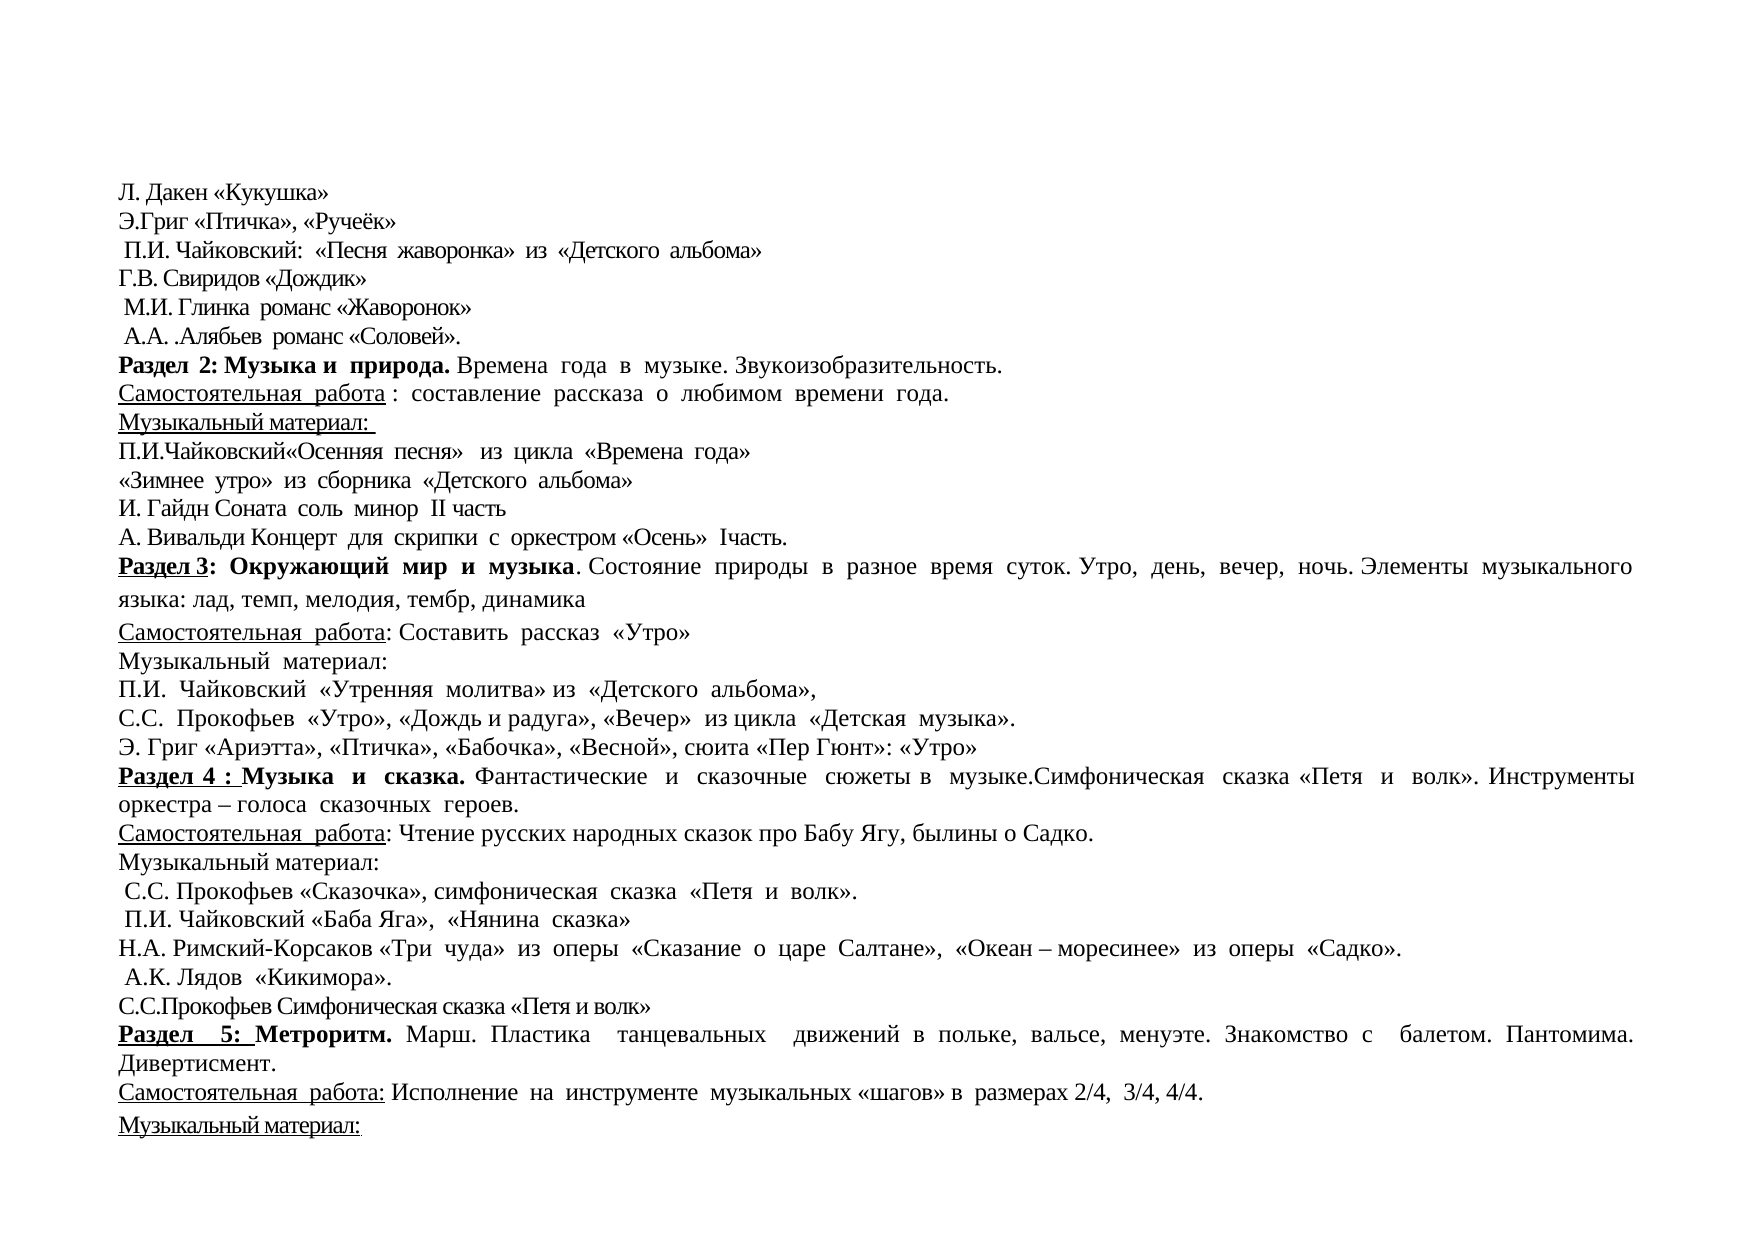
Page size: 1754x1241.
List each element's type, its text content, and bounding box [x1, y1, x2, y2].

text П.И. Чайковский: «Песня жаворонка» из «Детского альбома» [118, 235, 1636, 263]
text А. Вивальди Концерт для скрипки с оркестром «Осень» Iчасть. [118, 522, 1636, 551]
text Самостоятельная работа : составление рассказа о любимом времени года. [118, 378, 1636, 407]
text П.И. Чайковский «Баба Яга», «Нянина сказка» [118, 904, 1636, 933]
text И. Гайдн Соната соль минор II часть [118, 493, 1636, 522]
text С.С. Прокофьев «Сказочка», симфоническая сказка «Петя и волк». [118, 876, 1636, 904]
text Э.Григ «Птичка», «Ручеёк» [118, 206, 1636, 235]
text Самостоятельная работа: Составить рассказ «Утро» [118, 617, 1636, 646]
text А.К. Лядов «Кикимора». [118, 962, 1636, 991]
text П.И.Чайковский«Осенняя песня» из цикла «Времена года» [118, 436, 1636, 465]
text П.И. Чайковский «Утренняя молитва» из «Детского альбома», [118, 674, 1636, 703]
text Раздел 3: Окружающий мир и музыка. Состояние природы в разное время суток. Утро, день, вечер, ночь. Элементы музыкального языка: лад, темп, мелодия, тембр, динамика [118, 551, 1636, 613]
text Э. Григ «Ариэтта», «Птичка», «Бабочка», «Весной», сюита «Пер Гюнт»: «Утро» [118, 732, 1636, 761]
text Музыкальный материал: [118, 847, 1636, 876]
text Музыкальный материал: [118, 646, 1636, 674]
text Музыкальный материал: [118, 1110, 1636, 1139]
text С.С.Прокофьев Симфоническая сказка «Петя и волк» [118, 991, 1636, 1019]
text Н.А. Римский-Корсаков «Три чуда» из оперы «Сказание о царе Салтане», «Океан – моресинее» из оперы «Садко». [118, 933, 1636, 962]
text «Зимнее утро» из сборника «Детского альбома» [118, 465, 1636, 493]
text С.С. Прокофьев «Утро», «Дождь и радуга», «Вечер» из цикла «Детская музыка». [118, 703, 1636, 732]
text Раздел 2: Музыка и природа. Времена года в музыке. Звукоизобразительность. [118, 350, 1636, 378]
text М.И. Глинка романс «Жаворонок» [118, 292, 1636, 321]
text Г.В. Свиридов «Дождик» [118, 263, 1636, 292]
text Раздел 4 : Музыка и сказка. Фантастические и сказочные сюжеты в музыке.Симфоническая сказка «Петя и волк». Инструменты оркестра – голоса сказочных героев. [118, 761, 1636, 818]
text Самостоятельная работа: Чтение русских народных сказок про Бабу Ягу, былины о Садко. [118, 818, 1636, 847]
text Музыкальный материал: [118, 407, 1636, 436]
text Раздел 5: Метроритм. Марш. Пластика танцевальных движений в польке, вальсе, менуэте. Знакомство с балетом. Пантомима. Дивертисмент. [118, 1019, 1636, 1077]
text А.А. .Алябьев романс «Соловей». [118, 321, 1636, 350]
text Л. Дакен «Кукушка» [118, 177, 1636, 206]
text Самостоятельная работа: Исполнение на инструменте музыкальных «шагов» в размерах 2/4, 3/4, 4/4. [118, 1077, 1636, 1106]
